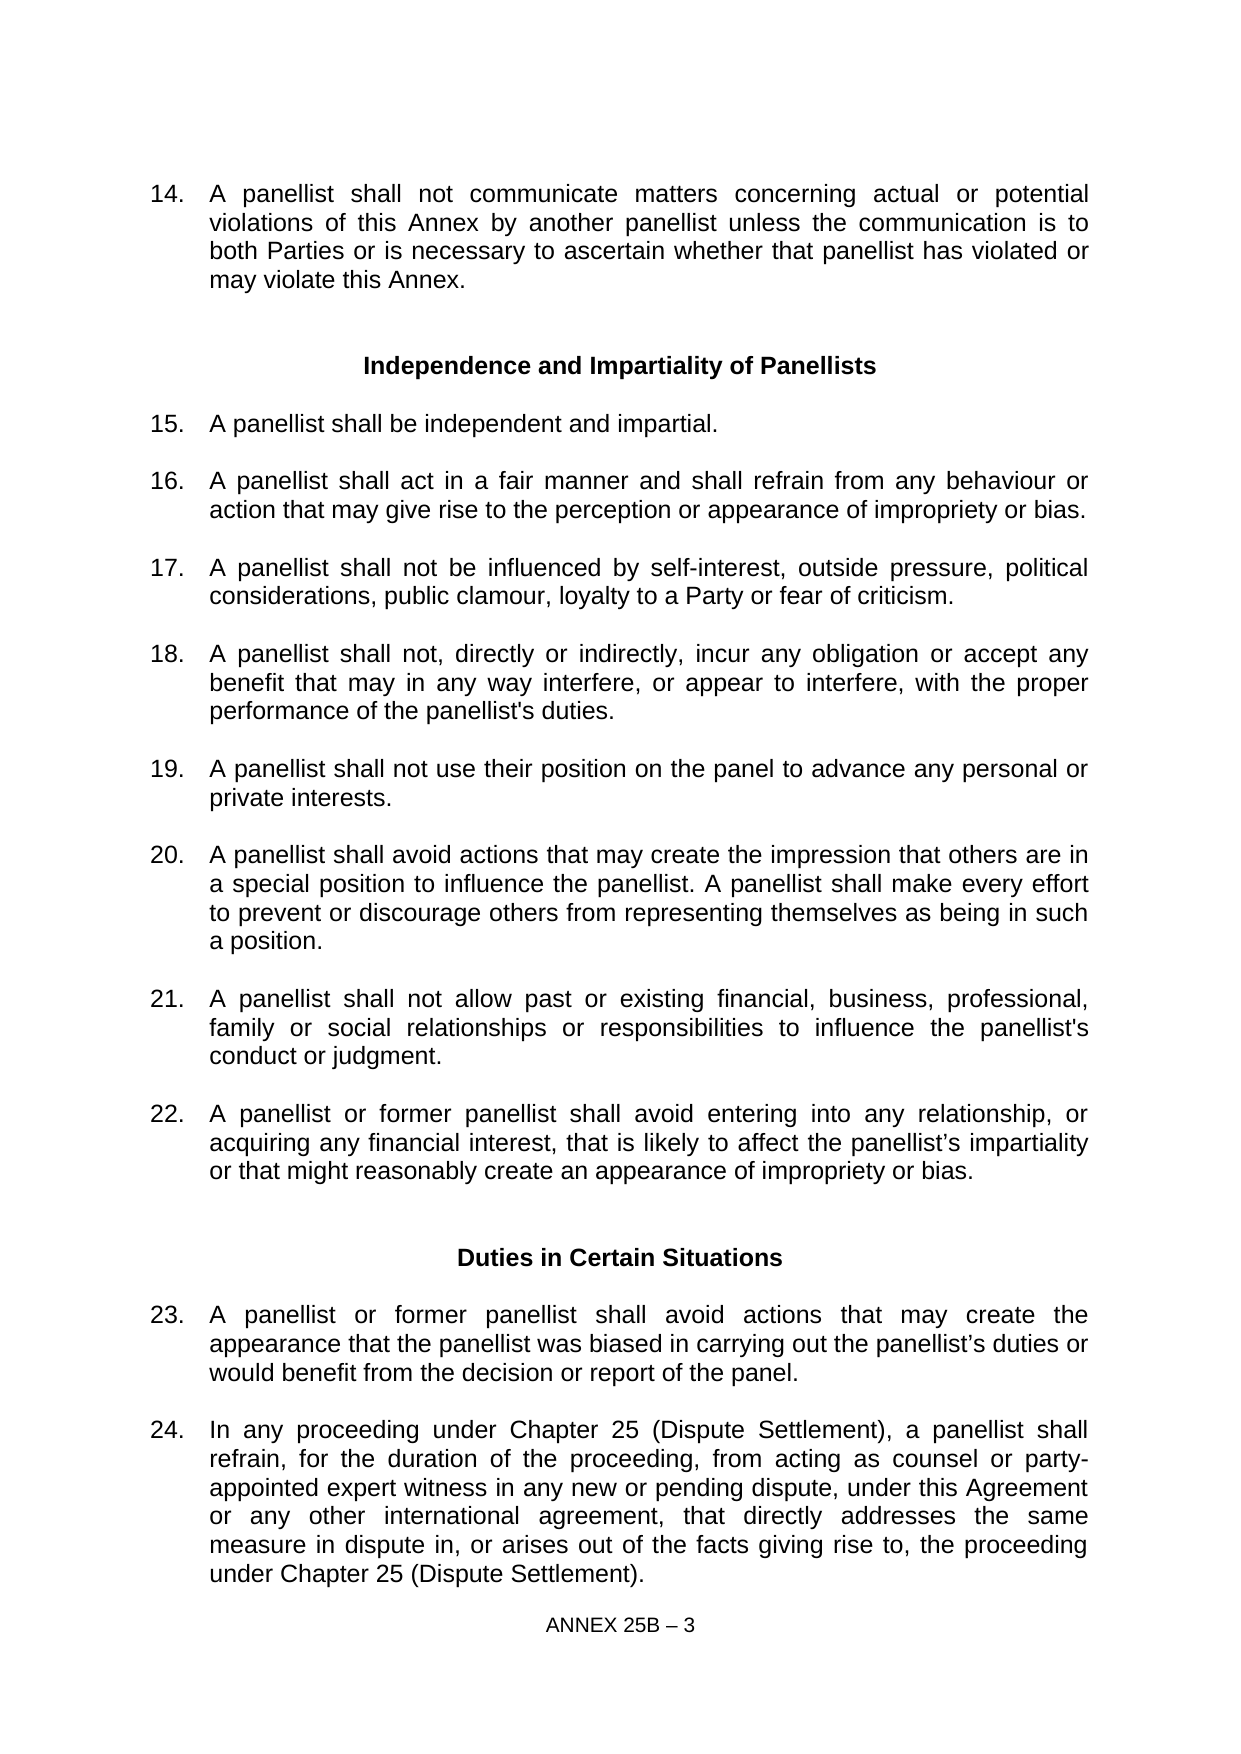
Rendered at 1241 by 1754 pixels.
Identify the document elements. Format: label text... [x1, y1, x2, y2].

text Independence and Impartiality of Panellists [150, 351, 1090, 380]
text 20. A panellist shall avoid actions that may create the impression that others are in a special position to influence the panellist. A panellist shall make every effort to prevent or discourage others from representing themselves as being in such a position. [150, 840, 1090, 955]
text 15. A panellist shall be independent and impartial. [150, 409, 1090, 437]
text 17. A panellist shall not be influenced by self-interest, outside pressure, political considerations, public clamour, loyalty to a Party or fear of criticism. [150, 552, 1090, 610]
text 18. A panellist shall not, directly or indirectly, incur any obligation or accept any benefit that may in any way interfere, or appear to interfere, with the proper performance of the panellist's duties. [150, 639, 1090, 725]
text 21. A panellist shall not allow past or existing financial, business, professional, family or social relationships or responsibilities to influence the panellist's conduct or judgment. [150, 984, 1090, 1070]
text 16. A panellist shall act in a fair manner and shall refrain from any behaviour or action that may give rise to the perception or appearance of impropriety or bias. [150, 466, 1090, 524]
text Duties in Certain Situations [150, 1242, 1090, 1271]
text 23. A panellist or former panellist shall avoid actions that may create the appearance that the panellist was biased in carrying out the panellist’s duties or would benefit from the decision or report of the panel. [150, 1300, 1090, 1386]
text 24. In any proceeding under Chapter 25 (Dispute Settlement), a panellist shall refrain, for the duration of the proceeding, from acting as counsel or party-appointed expert witness in any new or pending dispute, under this Agreement or any other international agreement, that directly addresses the same measure in dispute in, or arises out of the facts giving rise to, the proceeding under Chapter 25 (Dispute Settlement). [150, 1415, 1090, 1587]
text 19. A panellist shall not use their position on the panel to advance any personal or private interests. [150, 754, 1090, 811]
text 22. A panellist or former panellist shall avoid entering into any relationship, or acquiring any financial interest, that is likely to affect the panellist’s impartiality or that might reasonably create an appearance of impropriety or bias. [150, 1099, 1090, 1185]
text 14. A panellist shall not communicate matters concerning actual or potential violations of this Annex by another panellist unless the communication is to both Parties or is necessary to ascertain whether that panellist has violated or may violate this Annex. [150, 179, 1090, 294]
